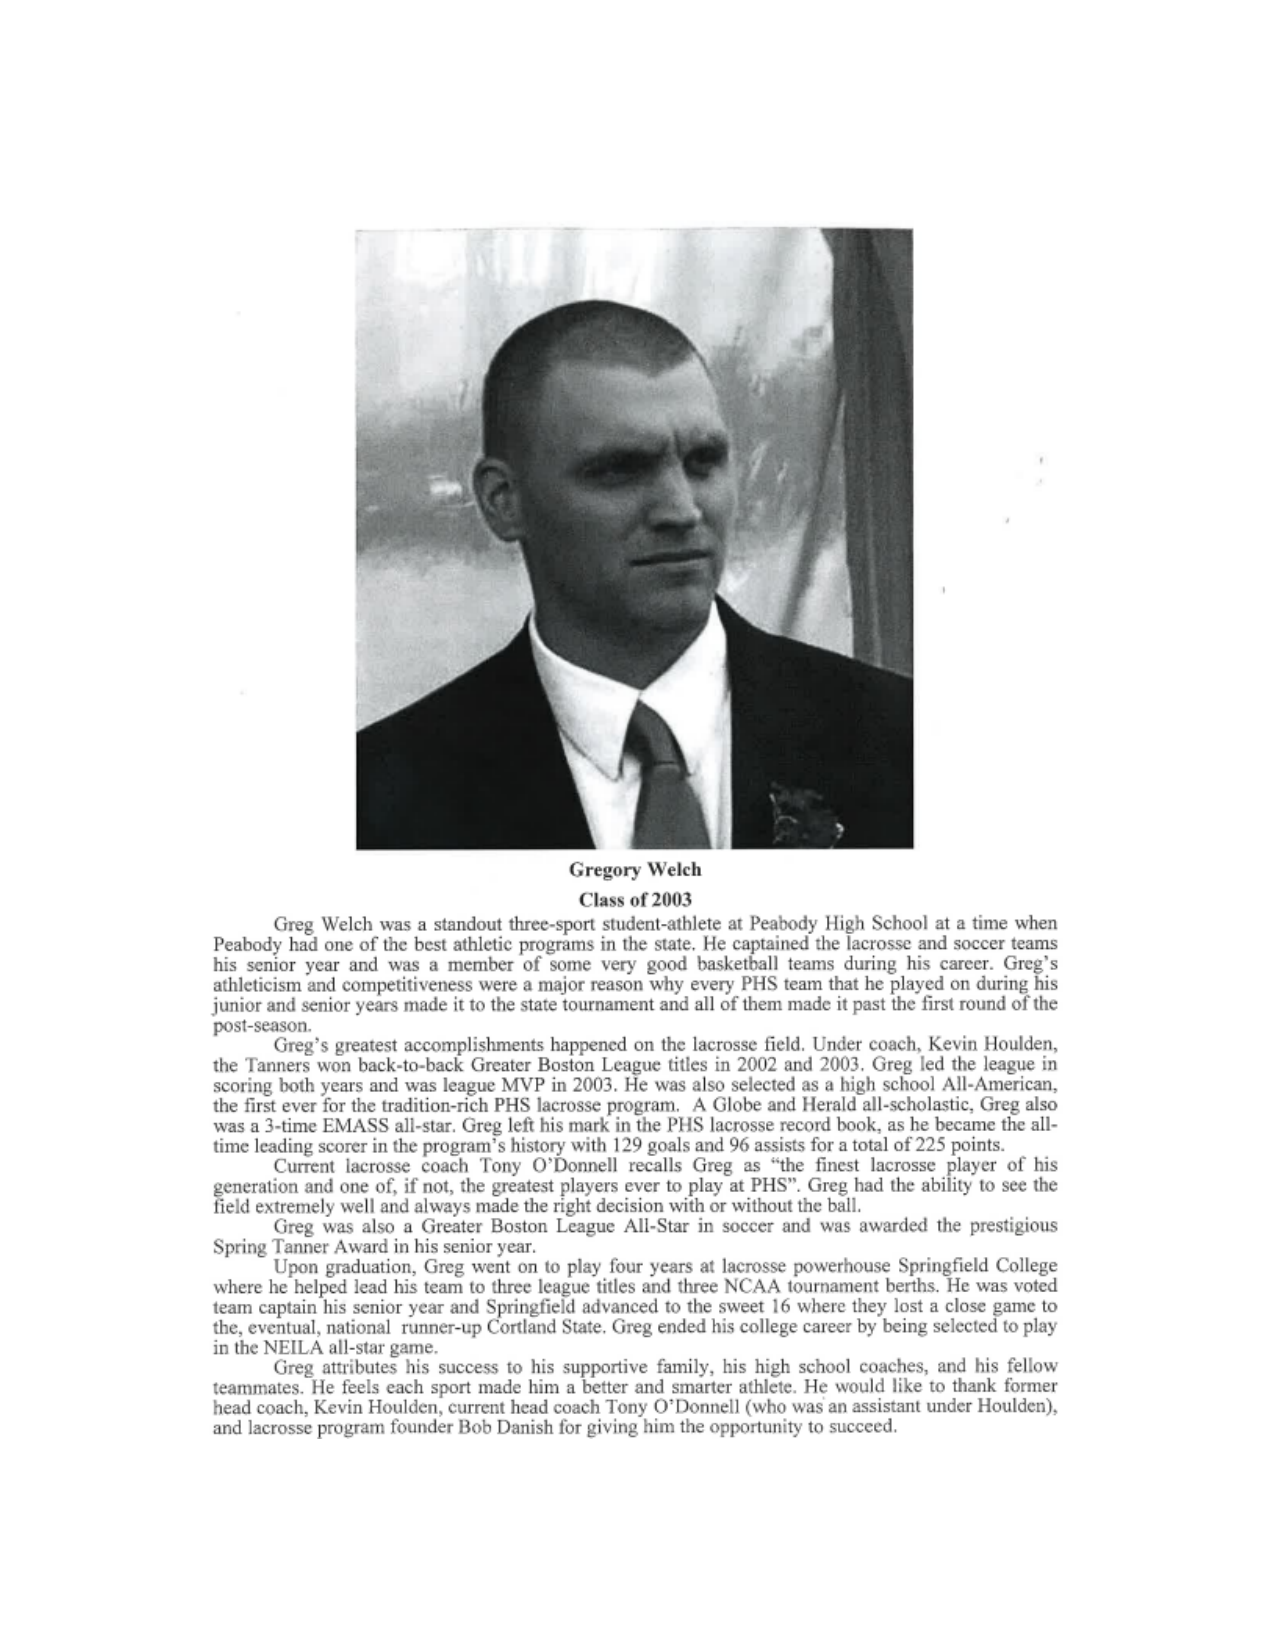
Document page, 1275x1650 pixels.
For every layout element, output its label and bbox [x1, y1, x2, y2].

picture [208, 211, 1067, 1439]
